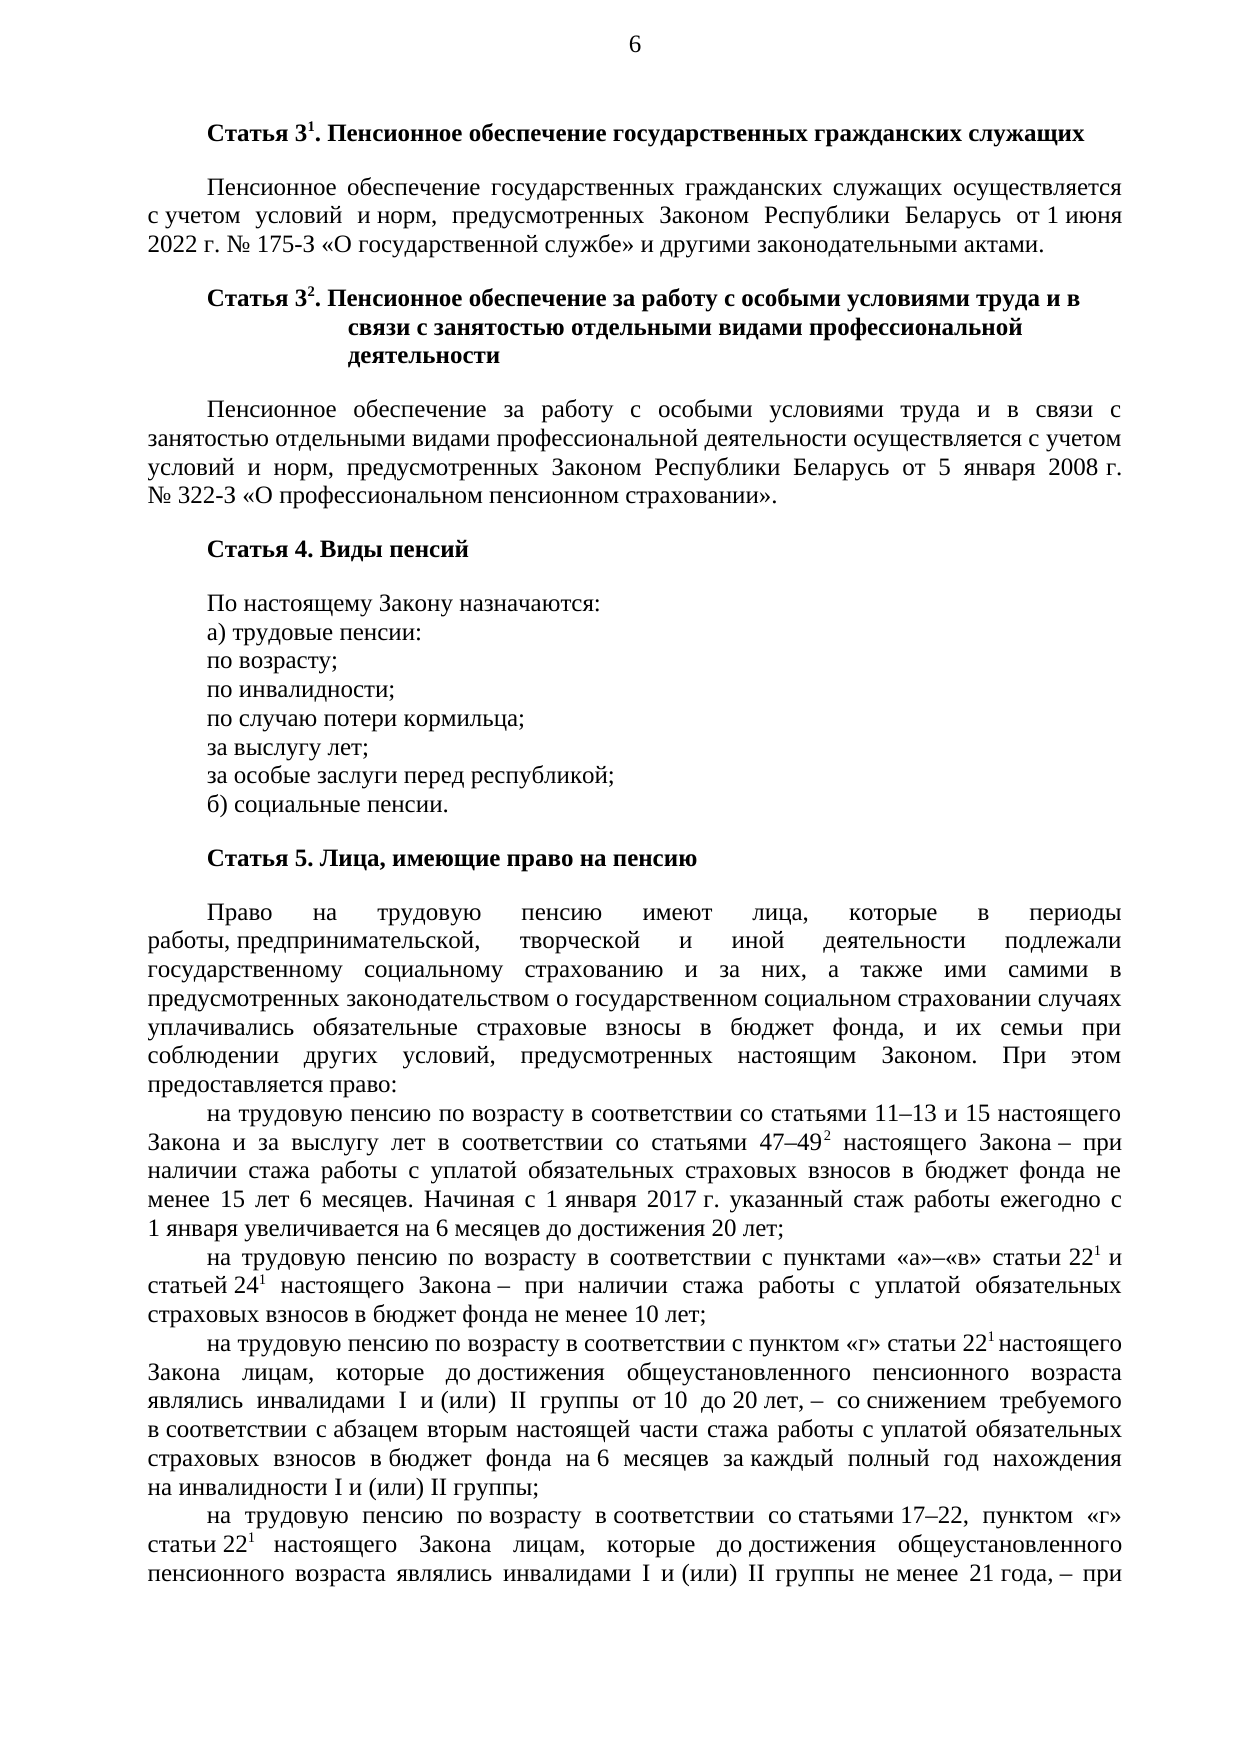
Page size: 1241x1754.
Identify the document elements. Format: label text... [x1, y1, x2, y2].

text По настоящему Закону назначаются: [147, 588, 1122, 617]
text на трудовую пенсию по возрасту в соответствии со статьями 11–13 и 15 настоящего Закона и за выслугу лет в соответствии со статьями 47–492 настоящего Закона – при наличии стажа работы с уплатой обязательных страховых взносов в бюджет фонда не менее 15 лет 6 месяцев. Начиная с 1 января 2017 г. указанный стаж работы ежегодно с 1 января увеличивается на 6 месяцев до достижения 20 лет; [147, 1098, 1122, 1242]
text а) трудовые пенсии: [147, 617, 1122, 646]
text Пенсионное обеспечение государственных гражданских служащих осуществляется с учетом условий и норм, предусмотренных Законом Республики Беларусь от 1 июня 2022 г. № 175-З «О государственной службе» и другими законодательными актами. [147, 172, 1122, 258]
text Статья 4. Виды пенсий [207, 534, 1122, 563]
text б) социальные пенсии. [147, 789, 1122, 818]
text по случаю потери кормильца; [147, 703, 1122, 732]
text за выслугу лет; [147, 732, 1122, 761]
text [147, 1501, 1122, 1587]
text по инвалидности; [147, 674, 1122, 703]
text Пенсионное обеспечение за работу с особыми условиями труда и в связи с занятостью отдельными видами профессиональной деятельности осуществляется с учетом условий и норм, предусмотренных Законом Республики Беларусь от 5 января 2008 г. № 322-З «О профессиональном пенсионном страховании». [147, 394, 1122, 509]
text на трудовую пенсию по возрасту в соответствии с пунктом «г» статьи 221 настоящего Закона лицам, которые до достижения общеустановленного пенсионного возраста являлись инвалидами I и (или) II группы от 10 до 20 лет, – со снижением требуемого в соответствии с абзацем вторым настоящей части стажа работы с уплатой обязательных страховых взносов в бюджет фонда на 6 месяцев за каждый полный год нахождения на инвалидности I и (или) II группы; [147, 1328, 1122, 1501]
text Статья 32. Пенсионное обеспечение за работу с особыми условиями труда и в связи с занятостью отдельными видами профессиональной деятельности [207, 283, 1122, 369]
text на трудовую пенсию по возрасту в соответствии с пунктами «а»–«в» статьи 221 и статьей 241 настоящего Закона – при наличии стажа работы с уплатой обязательных страховых взносов в бюджет фонда не менее 10 лет; [147, 1242, 1122, 1328]
text Статья 5. Лица, имеющие право на пенсию [207, 843, 1122, 872]
text Статья 31. Пенсионное обеспечение государственных гражданских служащих [207, 118, 1122, 147]
text Право на трудовую пенсию имеют лица, которые в периоды работы, предпринимательской, творческой и иной деятельности подлежали государственному социальному страхованию и за них, а также ими самими в предусмотренных законодательством о государственном социальном страховании случаях уплачивались обязательные страховые взносы в бюджет фонда, и их семьи при соблюдении других условий, предусмотренных настоящим Законом. При этом предоставляется право: [147, 897, 1122, 1098]
text по возрасту; [147, 646, 1122, 674]
text за особые заслуги перед республикой; [147, 761, 1122, 789]
